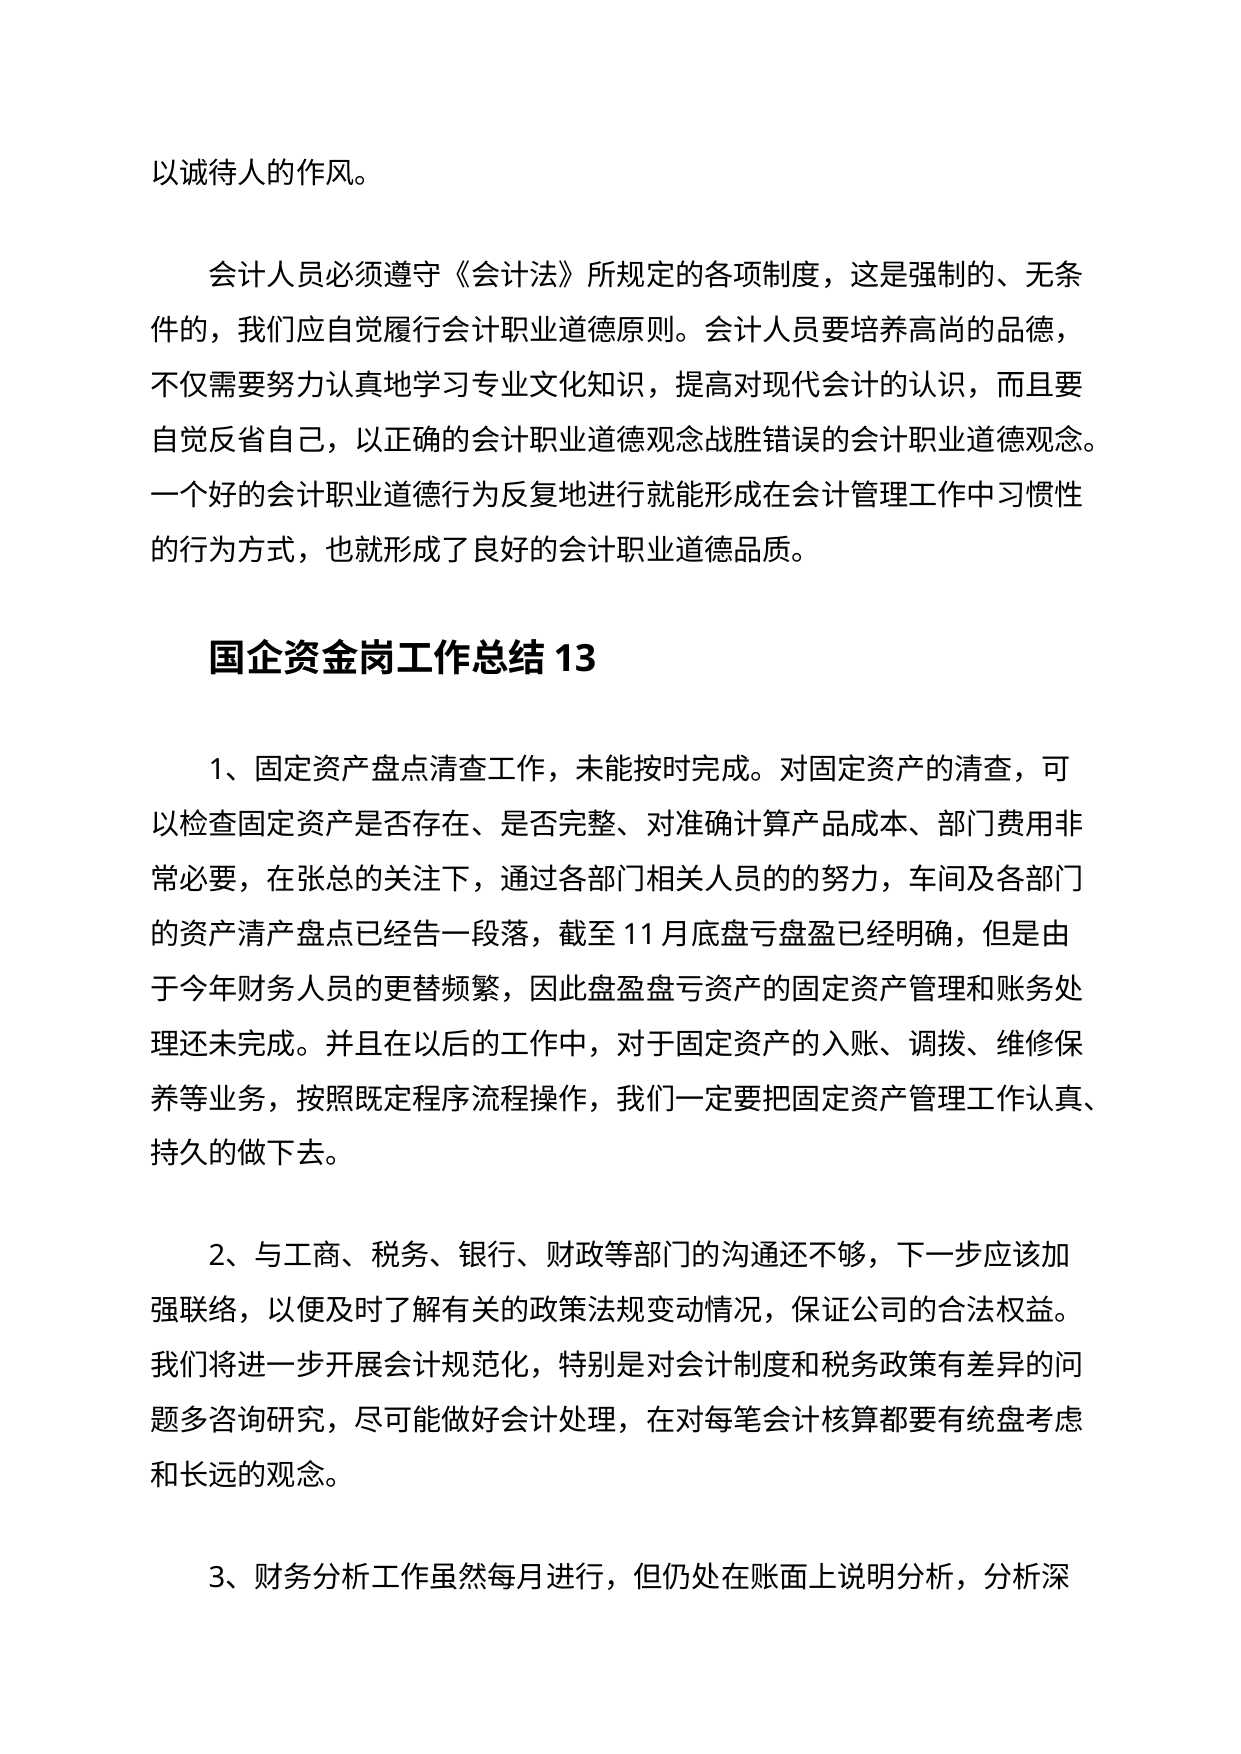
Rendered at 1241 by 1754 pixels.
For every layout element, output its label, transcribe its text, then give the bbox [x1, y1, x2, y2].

text 2、与工商、税务、银行、财政等部门的沟通还不够，下一步应该加强联络，以便及时了解有关的政策法规变动情况，保证公司的合法权益。我们将进一步开展会计规范化，特别是对会计制度和税务政策有差异的问题多咨询研究，尽可能做好会计处理，在对每笔会计核算都要有统盘考虑和长远的观念。 [150, 1232, 1090, 1494]
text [150, 1553, 1090, 1596]
text 1、固定资产盘点清查工作，未能按时完成。对固定资产的清查，可以检查固定资产是否存在、是否完整、对准确计算产品成本、部门费用非常必要，在张总的关注下，通过各部门相关人员的的努力，车间及各部门的资产清产盘点已经告一段落，截至11月底盘亏盘盈已经明确，但是由于今年财务人员的更替频繁，因此盘盈盘亏资产的固定资产管理和账务处理还未完成。并且在以后的工作中，对于固定资产的入账、调拨、维修保养等业务，按照既定程序流程操作，我们一定要把固定资产管理工作认真、持久的做下去。 [150, 746, 1090, 1172]
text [150, 150, 1090, 192]
text 会计人员必须遵守《会计法》所规定的各项制度，这是强制的、无条件的，我们应自觉履行会计职业道德原则。会计人员要培养高尚的品德，不仅需要努力认真地学习专业文化知识，提高对现代会计的认识，而且要自觉反省自己，以正确的会计职业道德观念战胜错误的会计职业道德观念。一个好的会计职业道德行为反复地进行就能形成在会计管理工作中习惯性的行为方式，也就形成了良好的会计职业道德品质。 [150, 252, 1090, 568]
text 国企资金岗工作总结13 [150, 628, 1090, 682]
